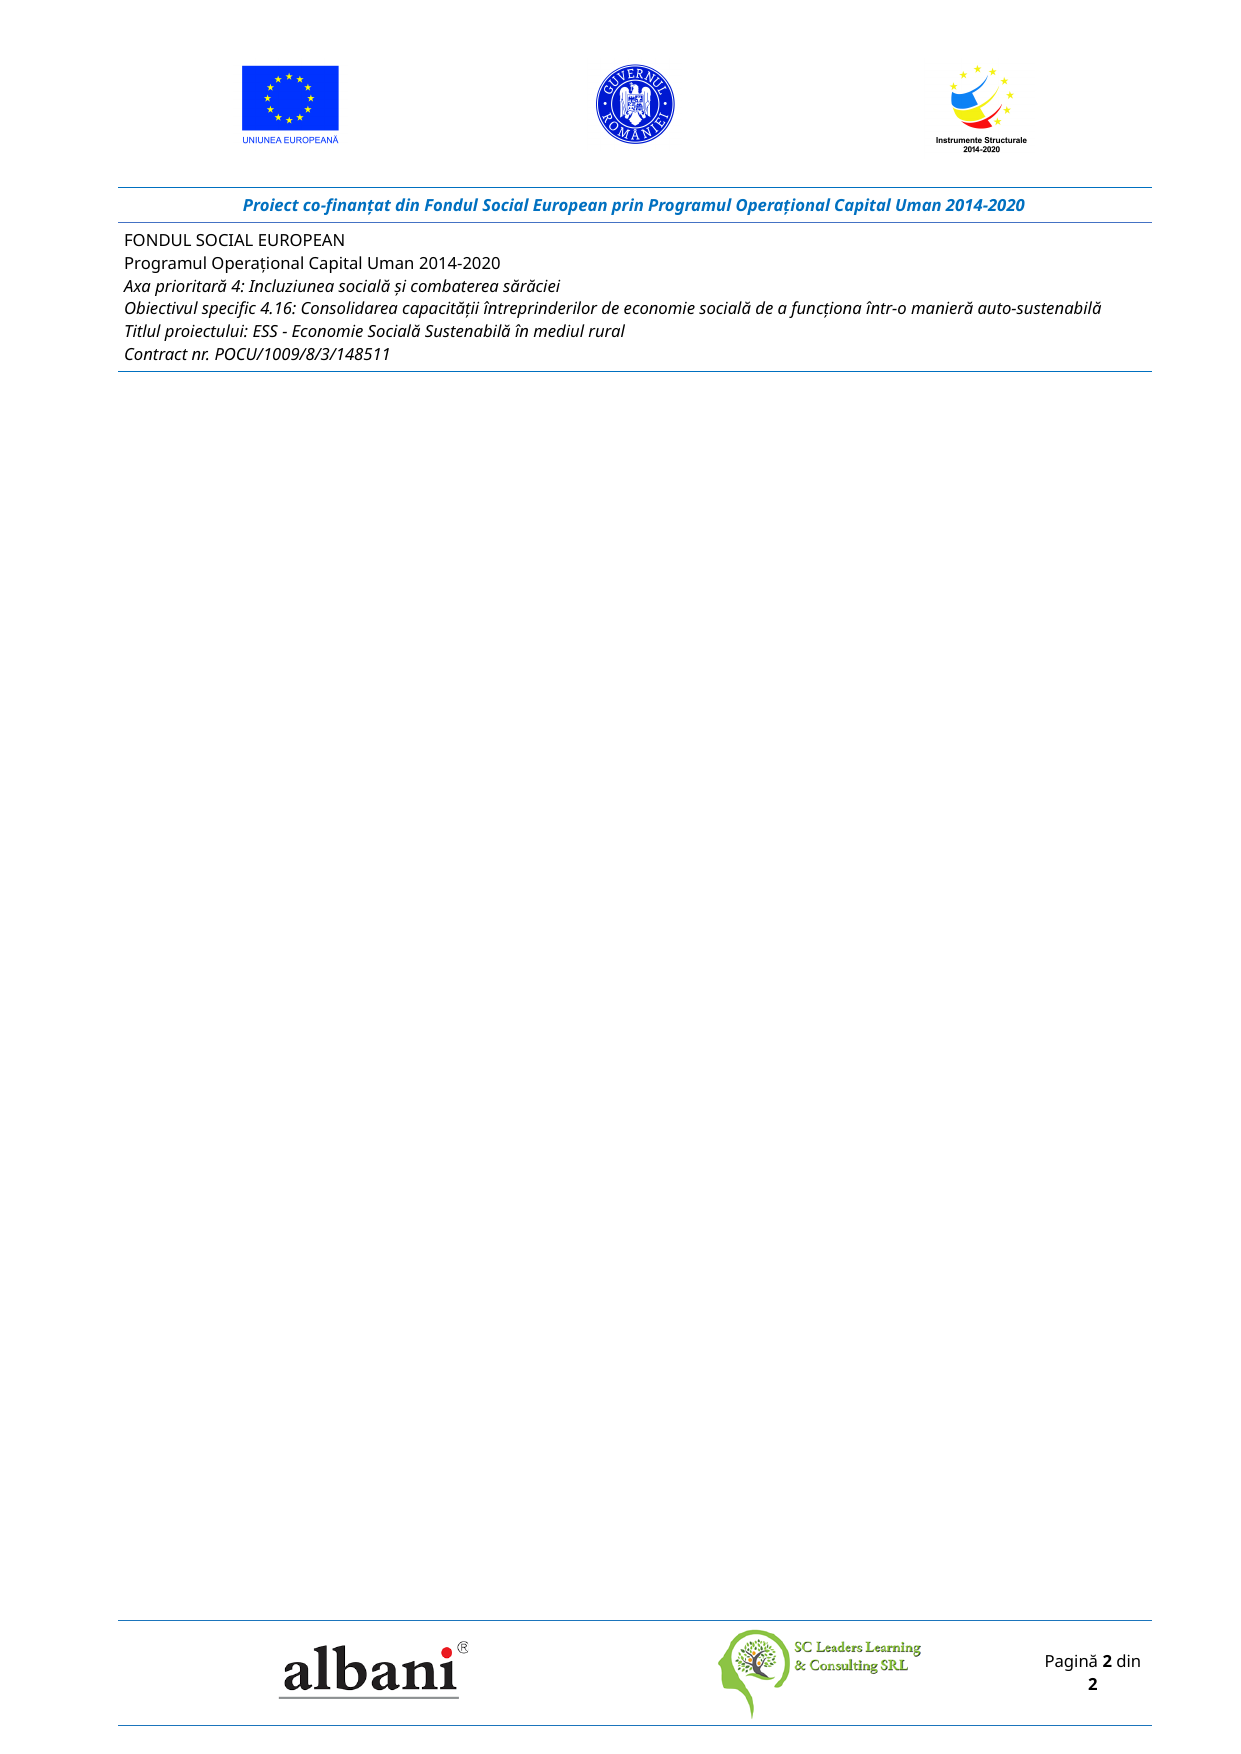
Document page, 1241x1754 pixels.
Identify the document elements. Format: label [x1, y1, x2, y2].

picture [924, 58, 1035, 159]
picture [232, 58, 348, 151]
picture [587, 58, 683, 151]
picture [227, 1628, 469, 1717]
picture [716, 1626, 922, 1720]
